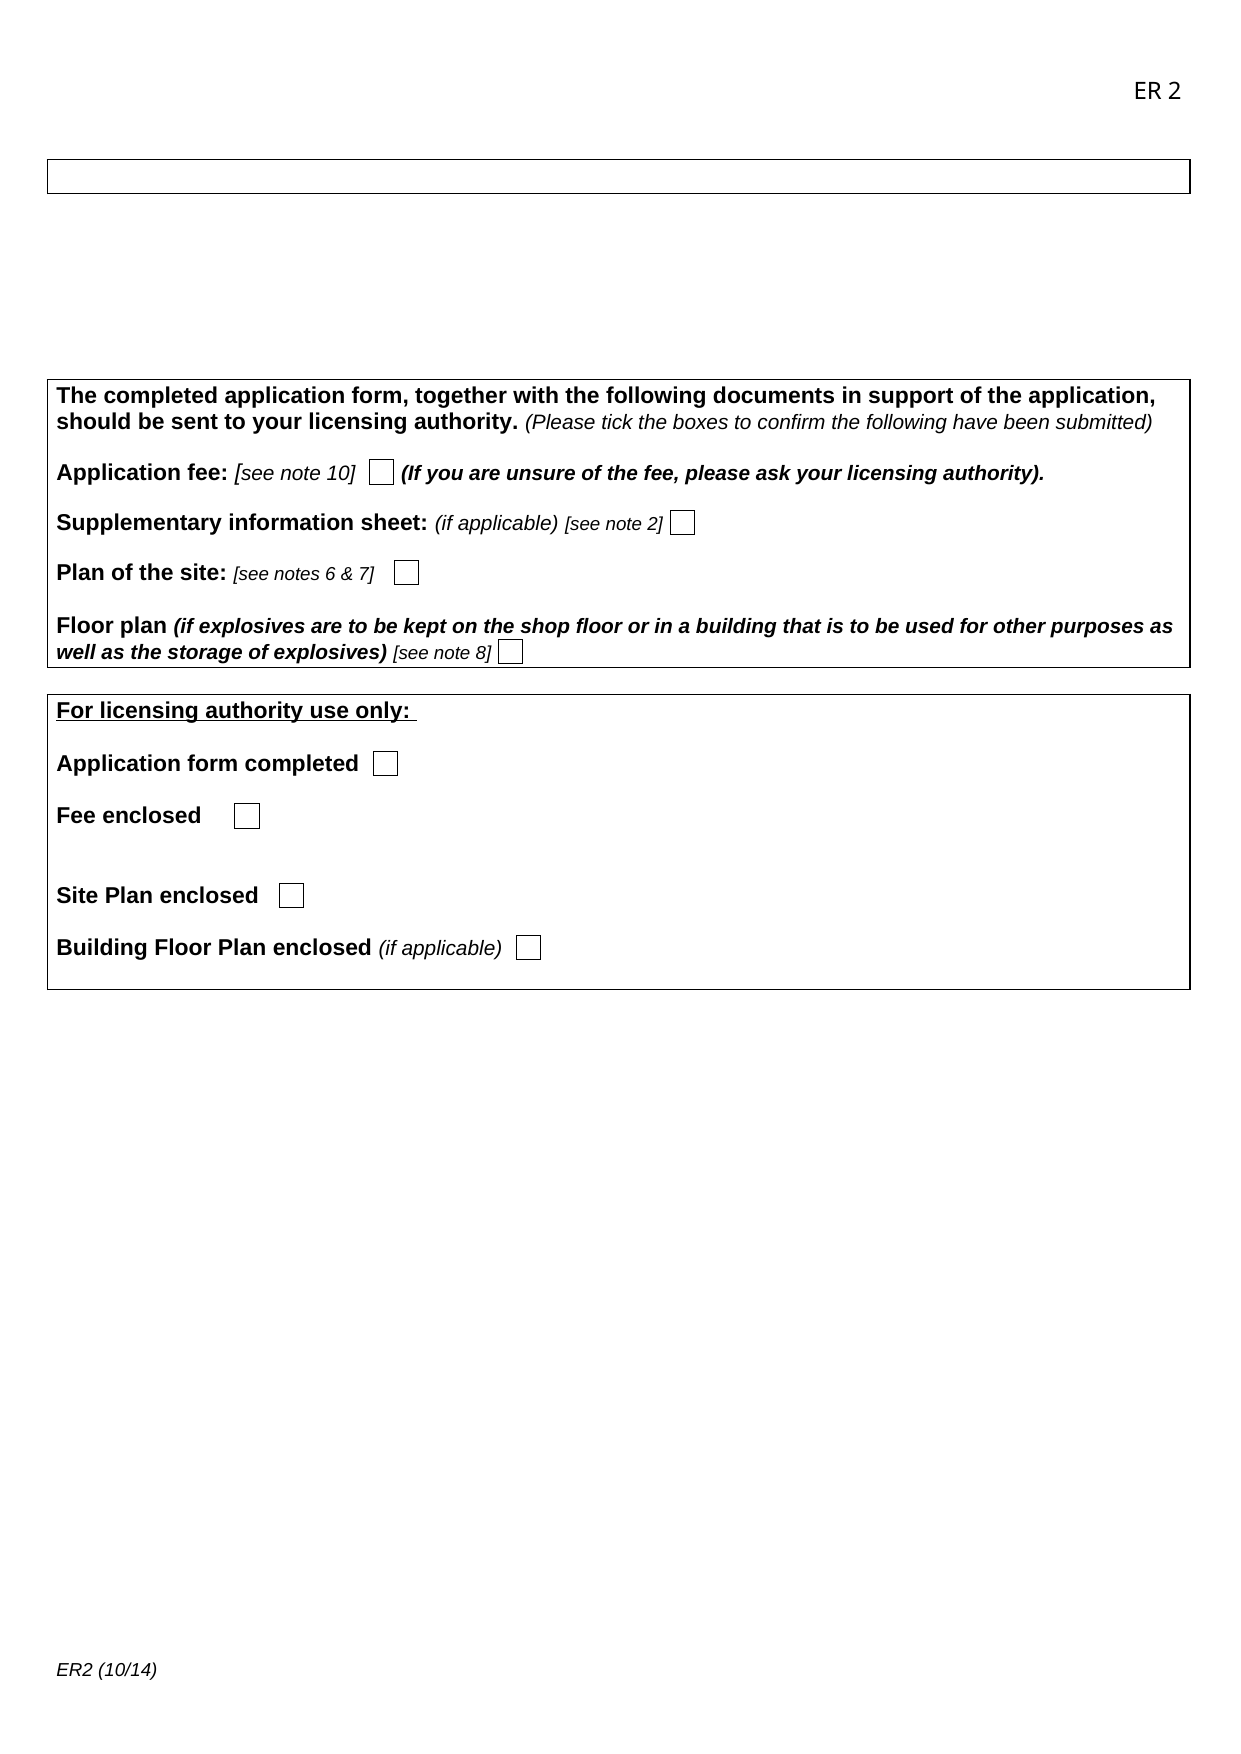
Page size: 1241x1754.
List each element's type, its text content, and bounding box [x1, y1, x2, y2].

text Application fee: [see note 10] (If you are unsure of the fee, please ask your licensing authority). [56, 458, 1181, 485]
text Site Plan enclosed [56, 882, 1181, 908]
text Plan of the site: [see notes 6 & 7] [56, 559, 1181, 585]
text Fee enclosed [56, 802, 1181, 829]
text For licensing authority use only: [48, 695, 1189, 723]
text Building Floor Plan enclosed (if applicable) [56, 934, 1181, 961]
text The completed application form, together with the following documents in support of the application, should be sent to your licensing authority. (Please tick the boxes to confirm the following have been submitted) [48, 380, 1189, 434]
text Supplementary information sheet: (if applicable) [see note 2] [56, 509, 1181, 535]
text Application form completed [56, 750, 1181, 776]
text Floor plan (if explosives are to be kept on the shop floor or in a building that is to be used for other purposes as well as the storage of explosives) [see note 8] [48, 609, 1189, 667]
